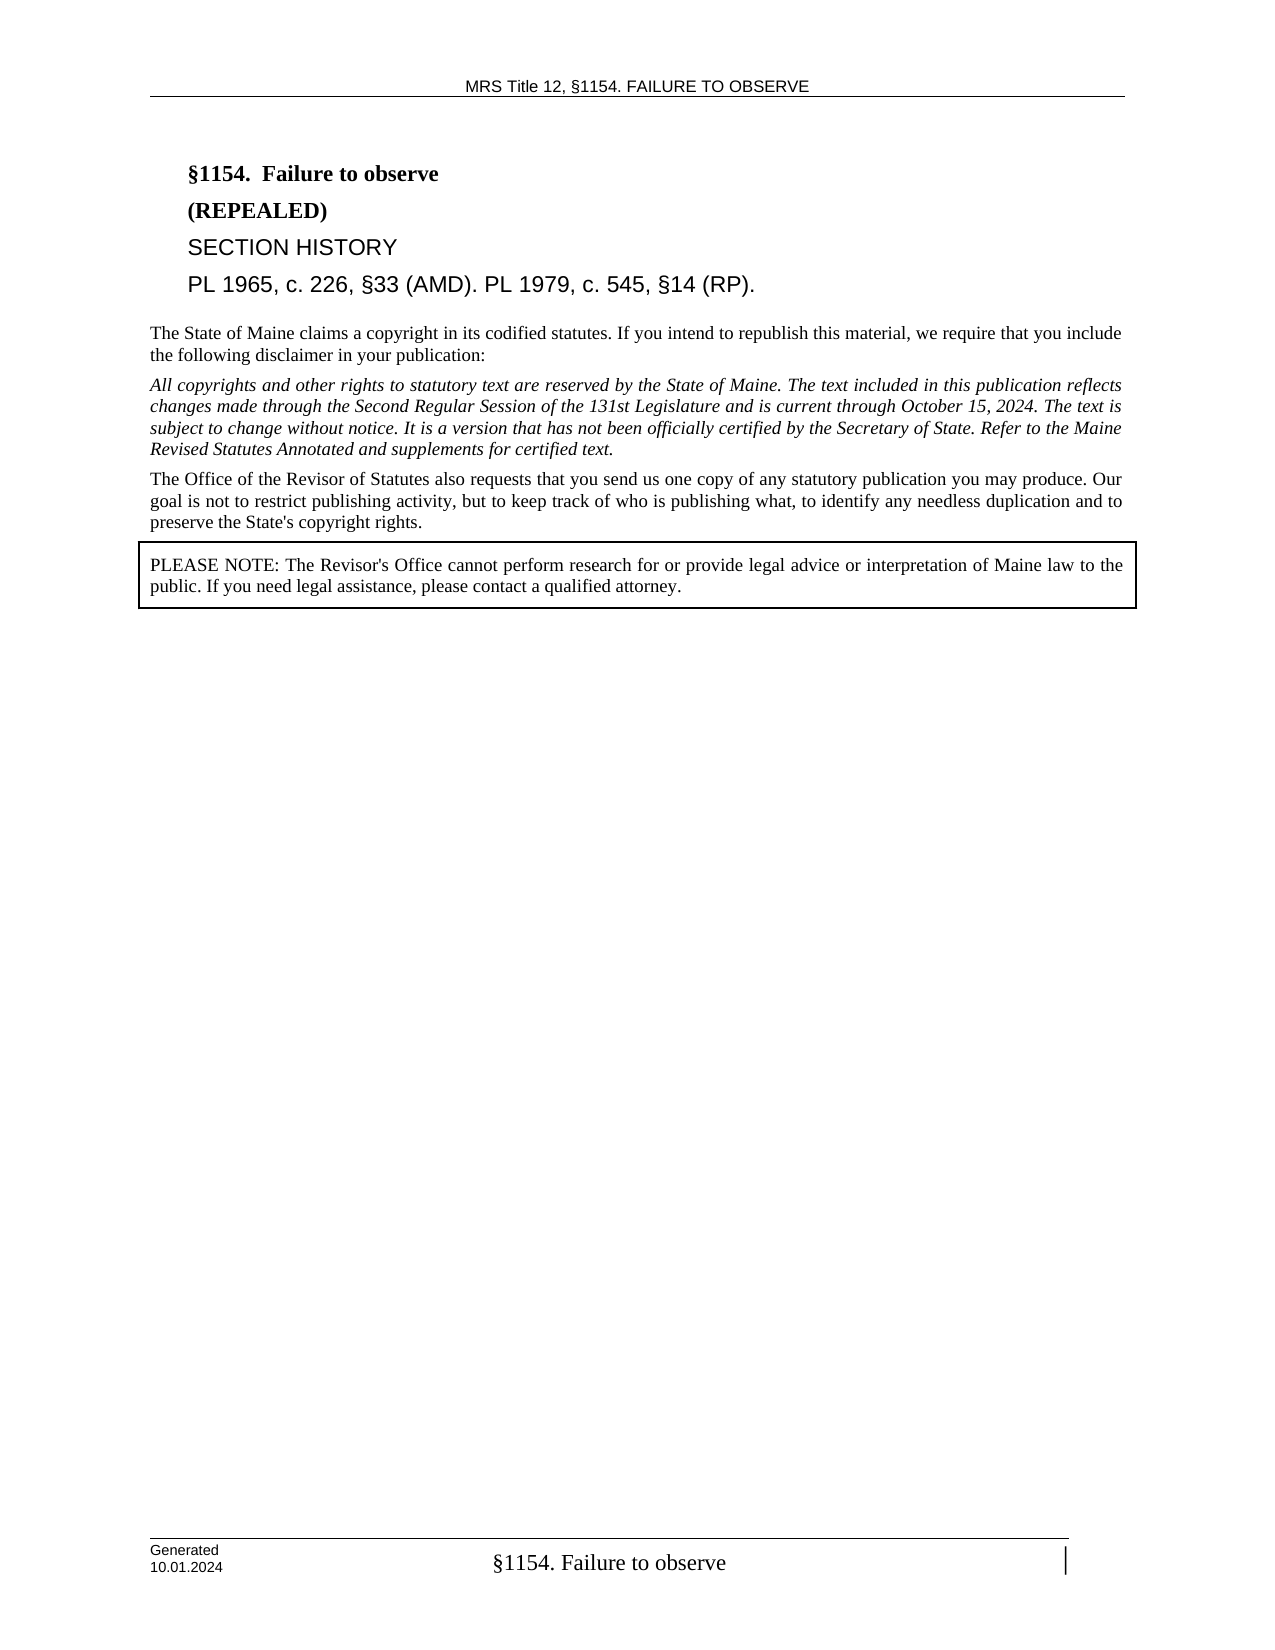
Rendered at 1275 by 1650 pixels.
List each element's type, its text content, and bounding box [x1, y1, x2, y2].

text The Office of the Revisor of Statutes also requests that you send us one copy of any statutory publication you may produce. Our goal is not to restrict publishing activity, but to keep track of who is publishing what, to identify any needless duplication and to preserve the State's copyright rights. [150, 468, 1125, 533]
text SECTION HISTORY [187, 234, 1125, 260]
text PL 1965, c. 226, §33 (AMD). PL 1979, c. 545, §14 (RP). [187, 271, 1125, 297]
text PLEASE NOTE: The Revisor's Office cannot perform research for or provide legal advice or interpretation of Maine law to the public. If you need legal assistance, please contact a qualified attorney. [140, 543, 1135, 607]
text (REPEALED) [187, 197, 1125, 223]
text All copyrights and other rights to statutory text are reserved by the State of Maine. The text included in this publication reflects changes made through the Second Regular Session of the 131st Legislature and is current through October 15, 2024 . The text is subject to change without notice. It is a version that has not been officially certified by the Secretary of State. Refer to the Maine Revised Statutes Annotated and supplements for certified text. [150, 373, 1125, 460]
text The State of Maine claims a copyright in its codified statutes. If you intend to republish this material, we require that you include the following disclaimer in your publication: [150, 322, 1125, 365]
text §1154. Failure to observe [187, 160, 1125, 187]
